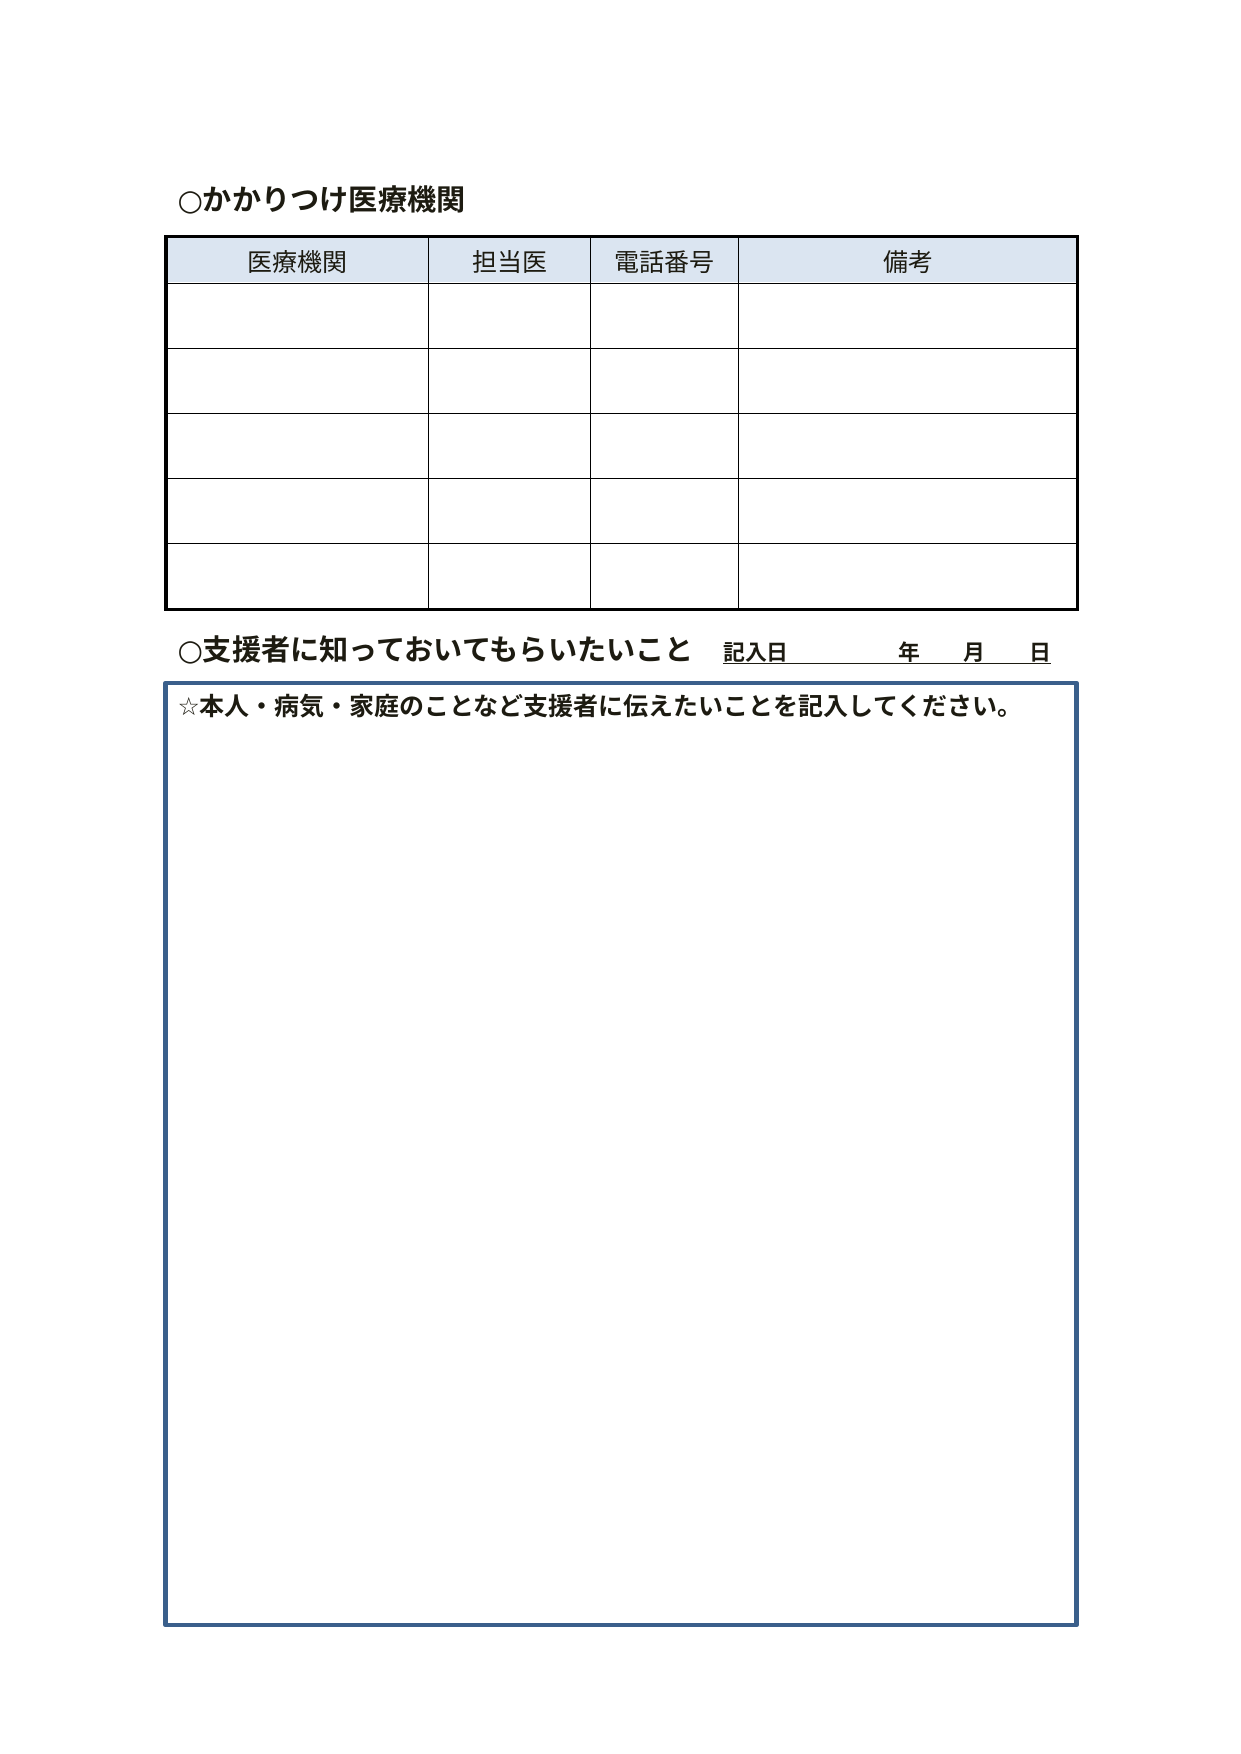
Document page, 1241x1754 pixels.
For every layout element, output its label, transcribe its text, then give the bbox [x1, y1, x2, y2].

table_cell [739, 544, 1076, 607]
table_cell [591, 544, 738, 607]
table_cell [168, 544, 428, 607]
table_header 担当医 [429, 238, 590, 282]
text ☆本人・病気・家庭のことなど支援者に伝えたいことを記入してください。 [177, 686, 1063, 723]
table_cell [429, 544, 590, 607]
table_cell [591, 414, 738, 477]
table_header 医療機関 [168, 238, 428, 282]
table_cell [168, 284, 428, 347]
table_cell [168, 349, 428, 412]
table_cell [591, 349, 738, 412]
table_cell [429, 349, 590, 412]
table_cell [168, 479, 428, 542]
table_cell [429, 479, 590, 542]
table_cell [739, 414, 1076, 477]
table_cell [739, 479, 1076, 542]
table_cell [739, 284, 1076, 347]
table_cell [739, 349, 1076, 412]
table_header 電話番号 [591, 238, 738, 282]
table_cell [168, 414, 428, 477]
table_cell [591, 284, 738, 347]
text ○支援者に知っておいてもらいたいこと 記入日 年 月 日 [177, 611, 1063, 681]
table_cell [429, 284, 590, 347]
table_cell [429, 414, 590, 477]
table_header 備考 [739, 238, 1076, 282]
text ○かかりつけ医療機関 [177, 160, 1063, 235]
table_cell [591, 479, 738, 542]
